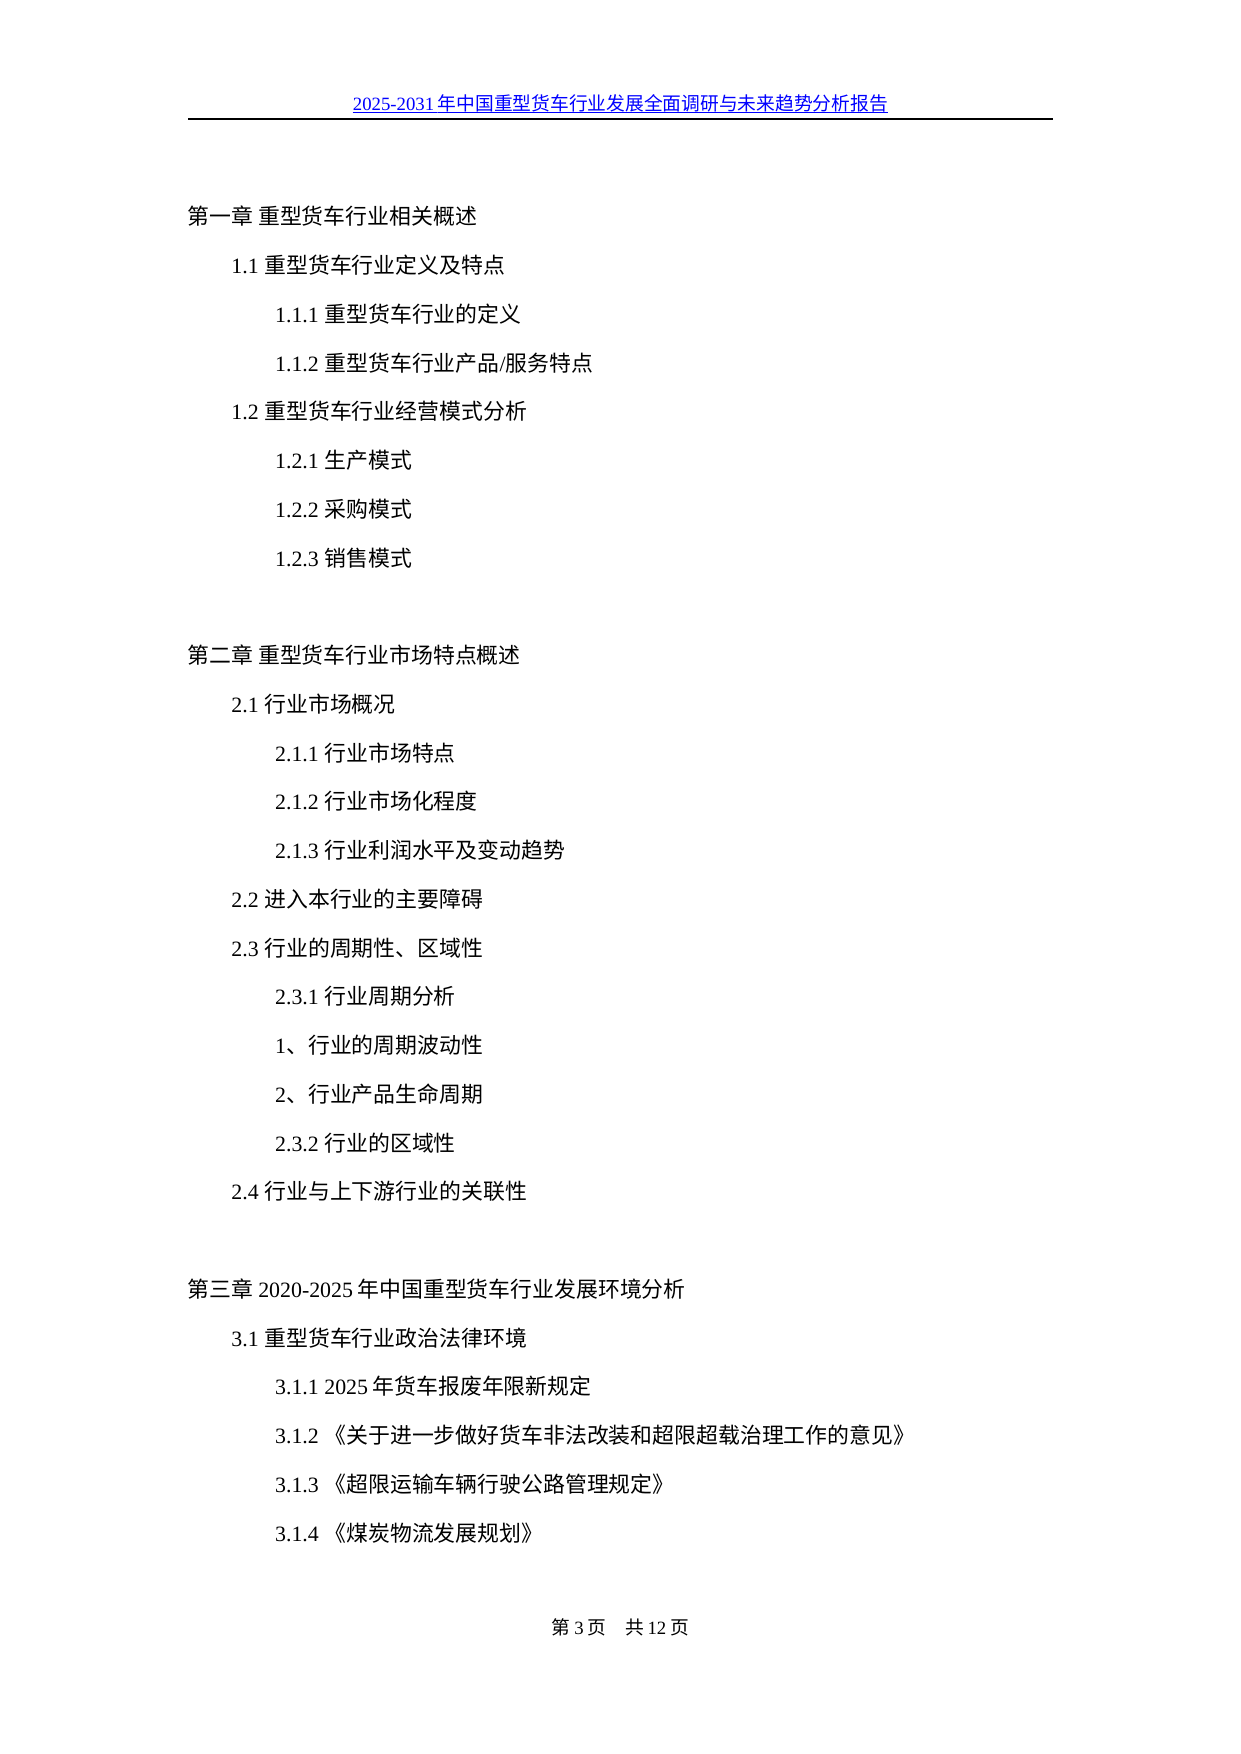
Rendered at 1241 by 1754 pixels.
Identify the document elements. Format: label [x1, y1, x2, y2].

text [187, 150, 1053, 1548]
